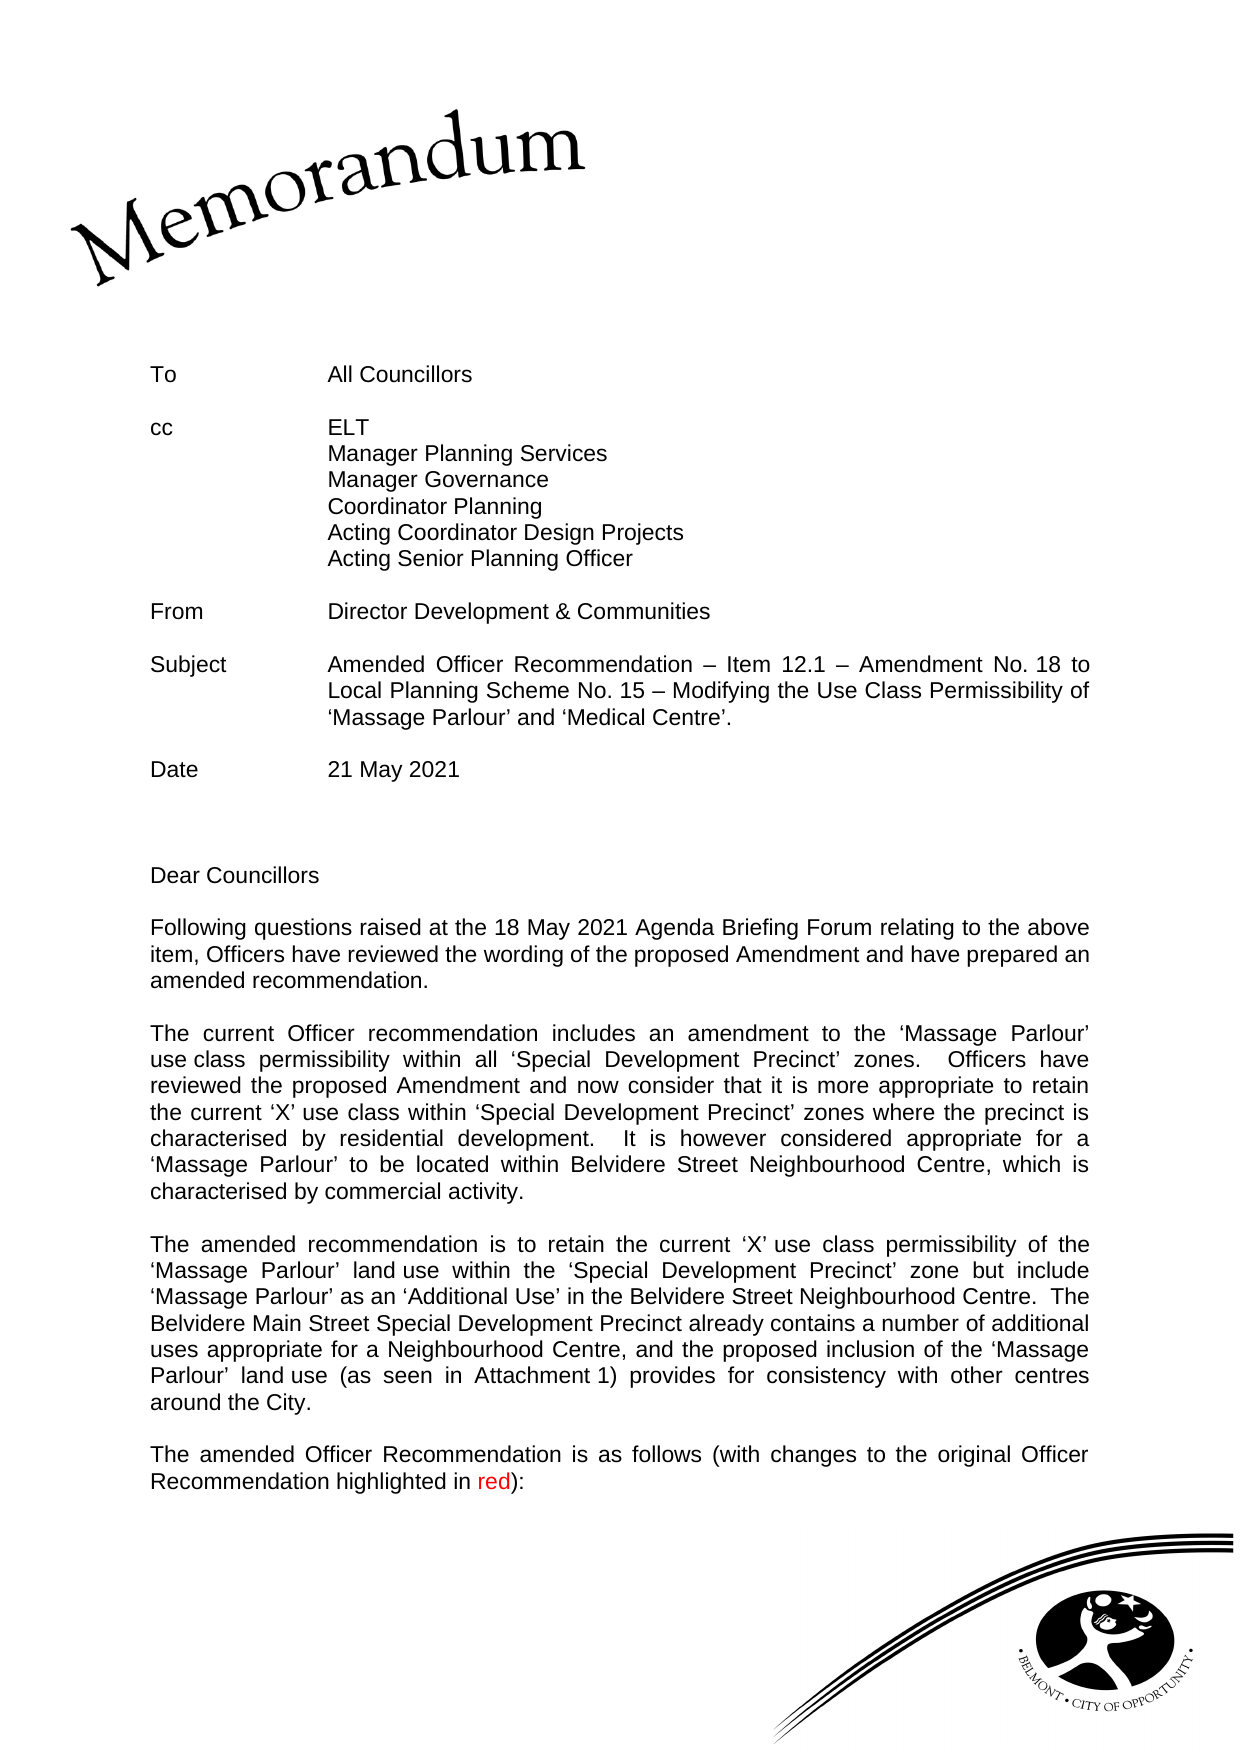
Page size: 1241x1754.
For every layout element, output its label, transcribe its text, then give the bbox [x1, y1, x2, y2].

text Acting Senior Planning Officer [150, 545, 1090, 572]
text Subject Amended Officer Recommendation – Item 12.1 – Amendment No. 18 to Local Planning Scheme No. 15 – Modifying the Use Class Permissibility of ‘Massage Parlour’ and ‘Medical Centre’. [150, 651, 1090, 730]
text The amended Officer Recommendation is as follows (with changes to the original Officer Recommendation highlighted in red): [150, 1441, 1090, 1494]
text The current Officer recommendation includes an amendment to the ‘Massage Parlour’ use class permissibility within all ‘Special Development Precinct’ zones. Officers have reviewed the proposed Amendment and now consider that it is more appropriate to retain the current ‘X’ use class within ‘Special Development Precinct’ zones where the precinct is characterised by residential development. It is however considered appropriate for a ‘Massage Parlour’ to be located within Belvidere Street Neighbourhood Centre, which is characterised by commercial activity. [150, 1020, 1090, 1204]
text The amended recommendation is to retain the current ‘X’ use class permissibility of the ‘Massage Parlour’ land use within the ‘Special Development Precinct’ zone but include ‘Massage Parlour’ as an ‘Additional Use’ in the Belvidere Street Neighbourhood Centre. The Belvidere Main Street Special Development Precinct already contains a number of additional uses appropriate for a Neighbourhood Centre, and the proposed inclusion of the ‘Massage Parlour’ land use (as seen in Attachment 1) provides for consistency with other centres around the City. [150, 1231, 1090, 1415]
text Coordinator Planning [150, 493, 1090, 519]
text Manager Governance [150, 466, 1090, 493]
text To All Councillors [150, 361, 1090, 387]
text Dear Councillors [150, 862, 1090, 888]
text Manager Planning Services [150, 440, 1090, 466]
text Date 21 May 2021 [150, 756, 1090, 782]
text cc ELT [150, 413, 1090, 440]
text From Director Development & Communities [150, 598, 1090, 624]
picture [766, 1526, 1239, 1749]
text Acting Coordinator Design Projects [150, 519, 1090, 545]
text Following questions raised at the 18 May 2021 Agenda Briefing Forum relating to the above item, Officers have reviewed the wording of the proposed Amendment and have prepared an amended recommendation. [150, 914, 1090, 993]
picture [56, 87, 600, 319]
